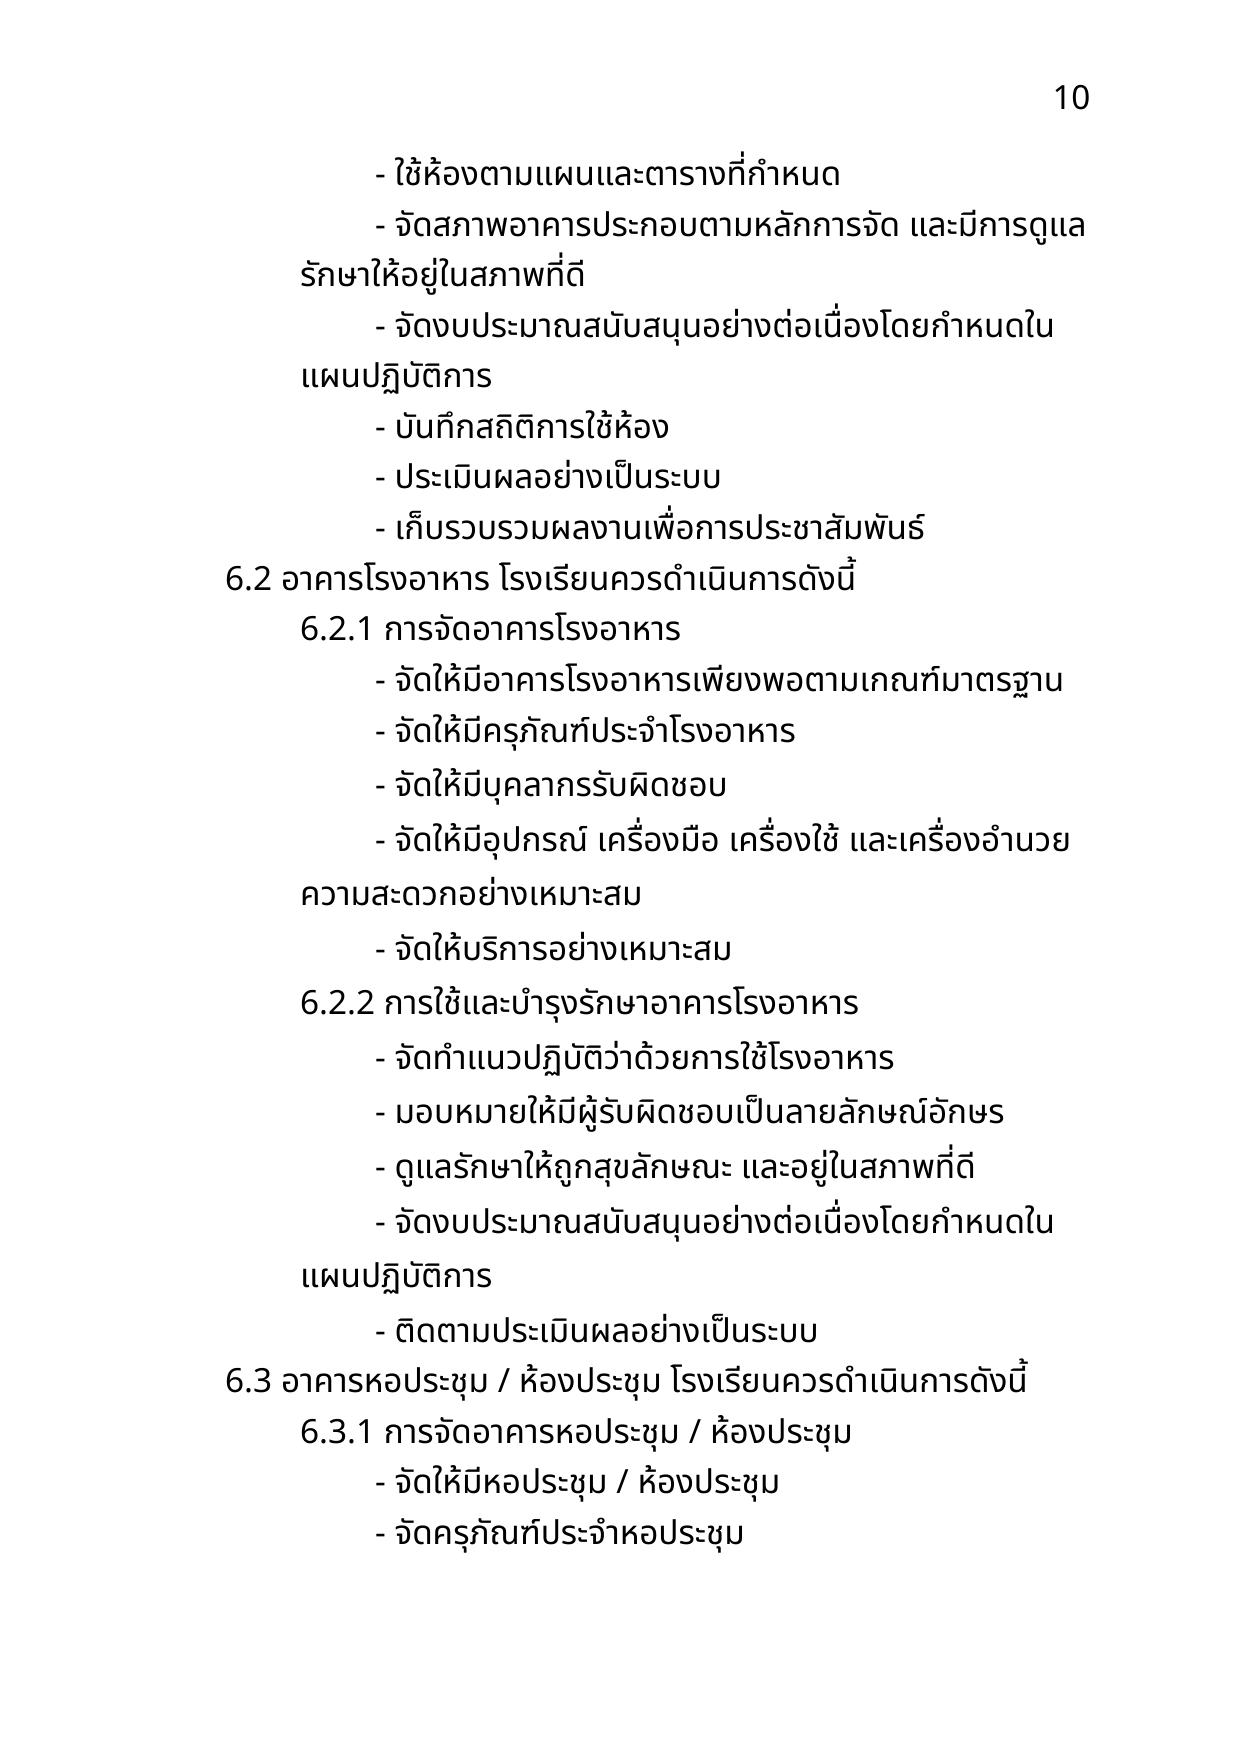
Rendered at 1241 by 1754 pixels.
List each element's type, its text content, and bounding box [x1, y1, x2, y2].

text - จัดให้มีอุปกรณ์ เครื่องมือ เครื่องใช้ และเครื่องอำนวยความสะดวกอย่างเหมาะสม [300, 816, 1090, 921]
text - จัดงบประมาณสนับสนุนอย่างต่อเนื่องโดยกำหนดในแผนปฏิบัติการ [300, 1197, 1090, 1302]
text - จัดสภาพอาคารประกอบตามหลักการจัด และมีการดูแลรักษาให้อยู่ในสภาพที่ดี [300, 201, 1090, 302]
text 6.2.2 การใช้และบำรุงรักษาอาคารโรงอาหาร [225, 979, 1090, 1030]
text - จัดให้มีบุคลากรรับผิดชอบ [300, 761, 1090, 812]
text - มอบหมายให้มีผู้รับผิดชอบเป็นลายลักษณ์อักษร [300, 1088, 1090, 1139]
text - จัดให้มีหอประชุม / ห้องประชุม [300, 1458, 1090, 1509]
text - ใช้ห้องตามแผนและตารางที่กำหนด [300, 150, 1090, 201]
text - จัดทำแนวปฏิบัติว่าด้วยการใช้โรงอาหาร [300, 1034, 1090, 1084]
text - จัดครุภัณฑ์ประจำหอประชุม [300, 1509, 1090, 1559]
text - เก็บรวบรวมผลงานเพื่อการประชาสัมพันธ์ [300, 504, 1090, 554]
text - บันทึกสถิติการใช้ห้อง [300, 403, 1090, 453]
text 6.2 อาคารโรงอาหาร โรงเรียนควรดำเนินการดังนี้ [150, 554, 1090, 605]
text 6.3.1 การจัดอาคารหอประชุม / ห้องประชุม [225, 1408, 1090, 1458]
text - จัดงบประมาณสนับสนุนอย่างต่อเนื่องโดยกำหนดในแผนปฏิบัติการ [300, 302, 1090, 403]
text - ประเมินผลอย่างเป็นระบบ [300, 453, 1090, 504]
text - ดูแลรักษาให้ถูกสุขลักษณะ และอยู่ในสภาพที่ดี [300, 1143, 1090, 1193]
text - จัดให้บริการอย่างเหมาะสม [300, 924, 1090, 975]
text - จัดให้มีครุภัณฑ์ประจำโรงอาหาร [300, 706, 1090, 757]
text 6.2.1 การจัดอาคารโรงอาหาร [225, 605, 1090, 656]
text - จัดให้มีอาคารโรงอาหารเพียงพอตามเกณฑ์มาตรฐาน [300, 656, 1090, 706]
text - ติดตามประเมินผลอย่างเป็นระบบ [300, 1306, 1090, 1357]
text 6.3 อาคารหอประชุม / ห้องประชุม โรงเรียนควรดำเนินการดังนี้ [150, 1357, 1090, 1408]
